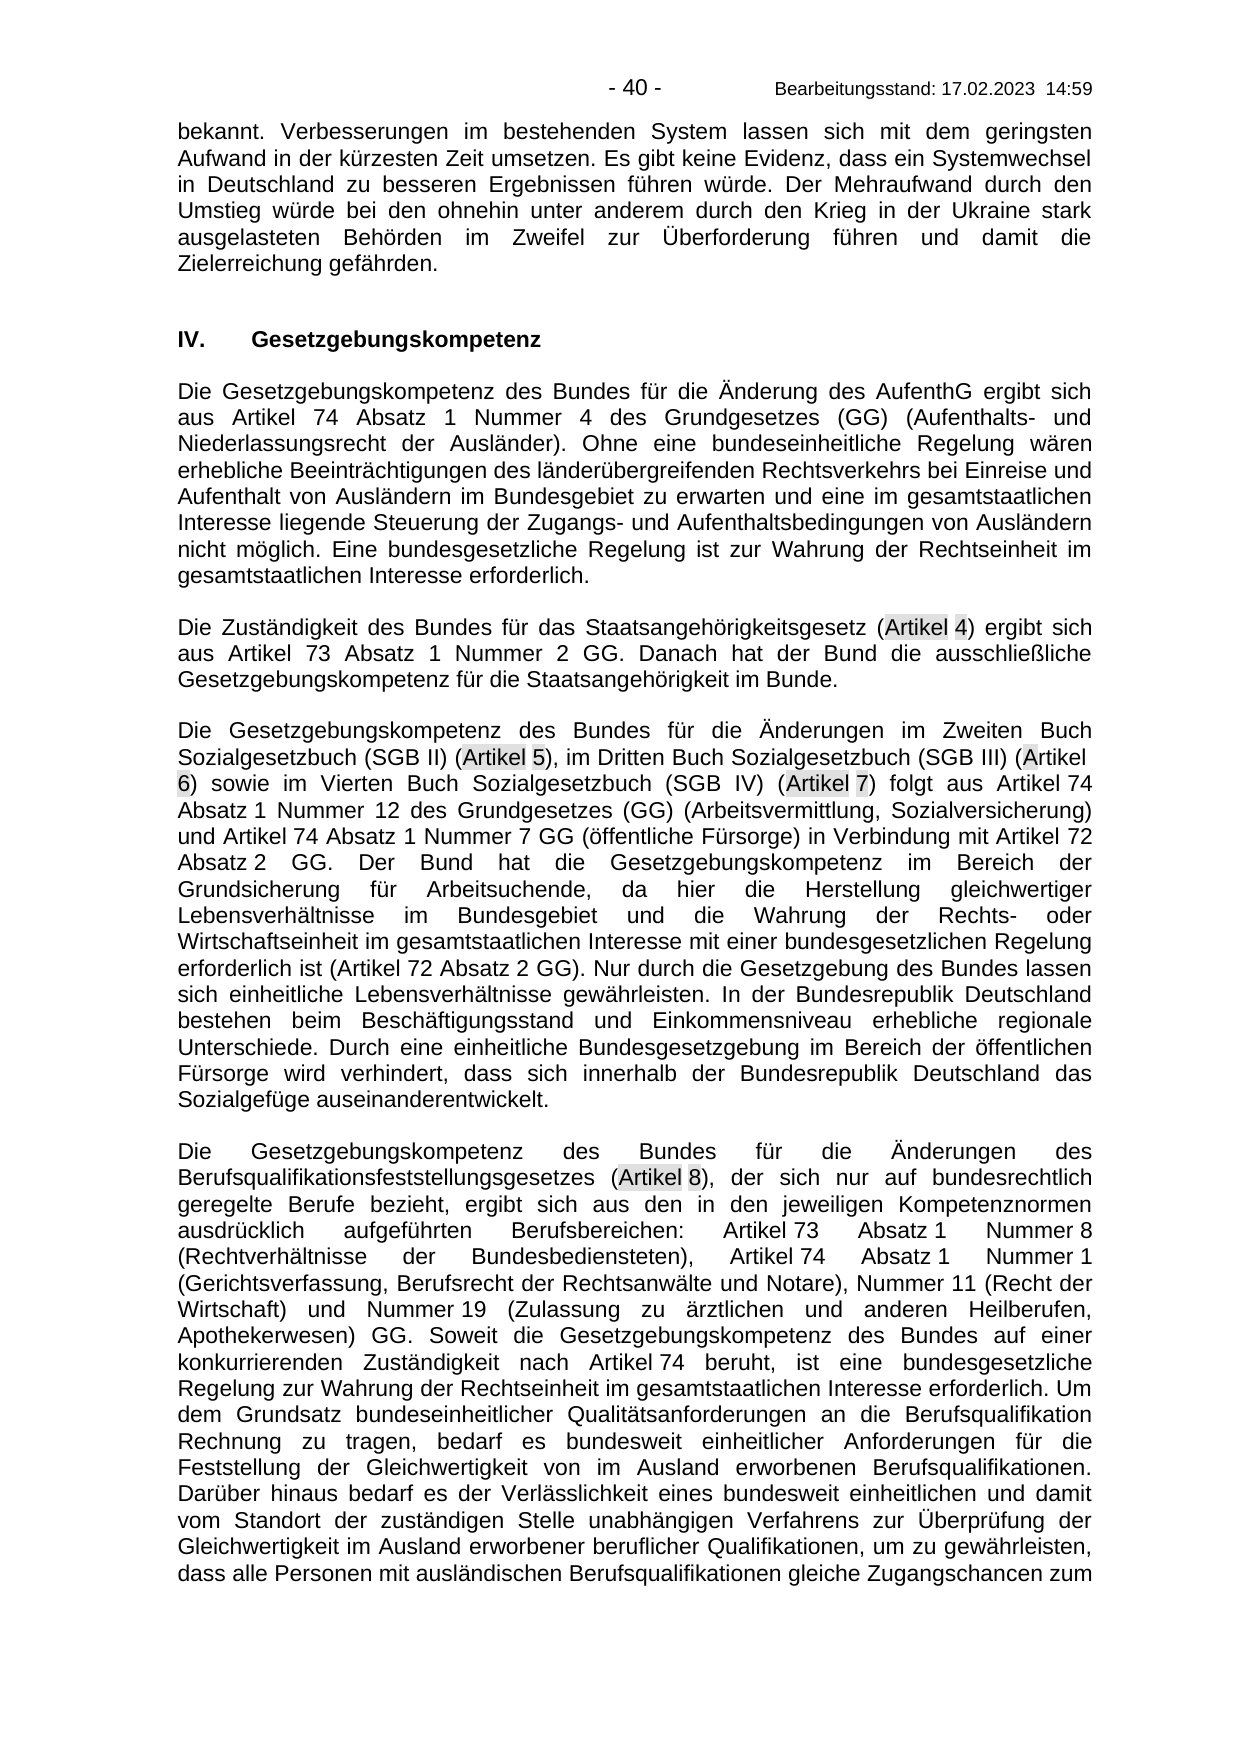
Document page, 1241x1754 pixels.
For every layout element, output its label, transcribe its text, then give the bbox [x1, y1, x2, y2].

text Gesetzgebungskompetenz [177, 326, 1093, 353]
text Die Gesetzgebungskompetenz des Bundes für die Änderung des AufenthG ergibt sich aus Artikel 74 Absatz 1 Nummer 4 des Grundgesetzes (GG) (Aufenthalts- und Niederlassungsrecht der Ausländer). Ohne eine bundeseinheitliche Regelung wären erhebliche Beeinträchtigungen des länderübergreifenden Rechtsverkehrs bei Einreise und Aufenthalt von Ausländern im Bundesgebiet zu erwarten und eine im gesamtstaatlichen Interesse liegende Steuerung der Zugangs- und Aufenthaltsbedingungen von Ausländern nicht möglich. Eine bundesgesetzliche Regelung ist zur Wahrung der Rechtseinheit im gesamtstaatlichen Interesse erforderlich. [177, 378, 1093, 588]
text Die Zuständigkeit des Bundes für das Staatsangehörigkeitsgesetz (Artikel 4) ergibt sich aus Artikel 73 Absatz 1 Nummer 2 GG. Danach hat der Bund die ausschließliche Gesetzgebungskompetenz für die Staatsangehörigkeit im Bunde. [177, 613, 1093, 692]
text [177, 118, 1093, 276]
text Die Gesetzgebungskompetenz des Bundes für die Änderungen im Zweiten Buch Sozialgesetzbuch (SGB II) (Artikel 5), im Dritten Buch Sozialgesetzbuch (SGB III) (Artikel 6) sowie im Vierten Buch Sozialgesetzbuch (SGB IV) (Artikel 7) folgt aus Artikel 74 Absatz 1 Nummer 12 des Grundgesetzes (GG) (Arbeitsvermittlung, Sozialversicherung) und Artikel 74 Absatz 1 Nummer 7 GG (öffentliche Fürsorge) in Verbindung mit Artikel 72 Absatz 2 GG. Der Bund hat die Gesetzgebungskompetenz im Bereich der Grundsicherung für Arbeitsuchende, da hier die Herstellung gleichwertiger Lebensverhältnisse im Bundesgebiet und die Wahrung der Rechts- oder Wirtschaftseinheit im gesamtstaatlichen Interesse mit einer bundesgesetzlichen Regelung erforderlich ist (Artikel 72 Absatz 2 GG). Nur durch die Gesetzgebung des Bundes lassen sich einheitliche Lebensverhältnisse gewährleisten. In der Bundesrepublik Deutschland bestehen beim Beschäftigungsstand und Einkommensniveau erhebliche regionale Unterschiede. Durch eine einheitliche Bundesgesetzgebung im Bereich der öffentlichen Fürsorge wird verhindert, dass sich innerhalb der Bundesrepublik Deutschland das Sozialgefüge auseinanderentwickelt. [177, 717, 1093, 1113]
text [177, 1138, 1093, 1586]
